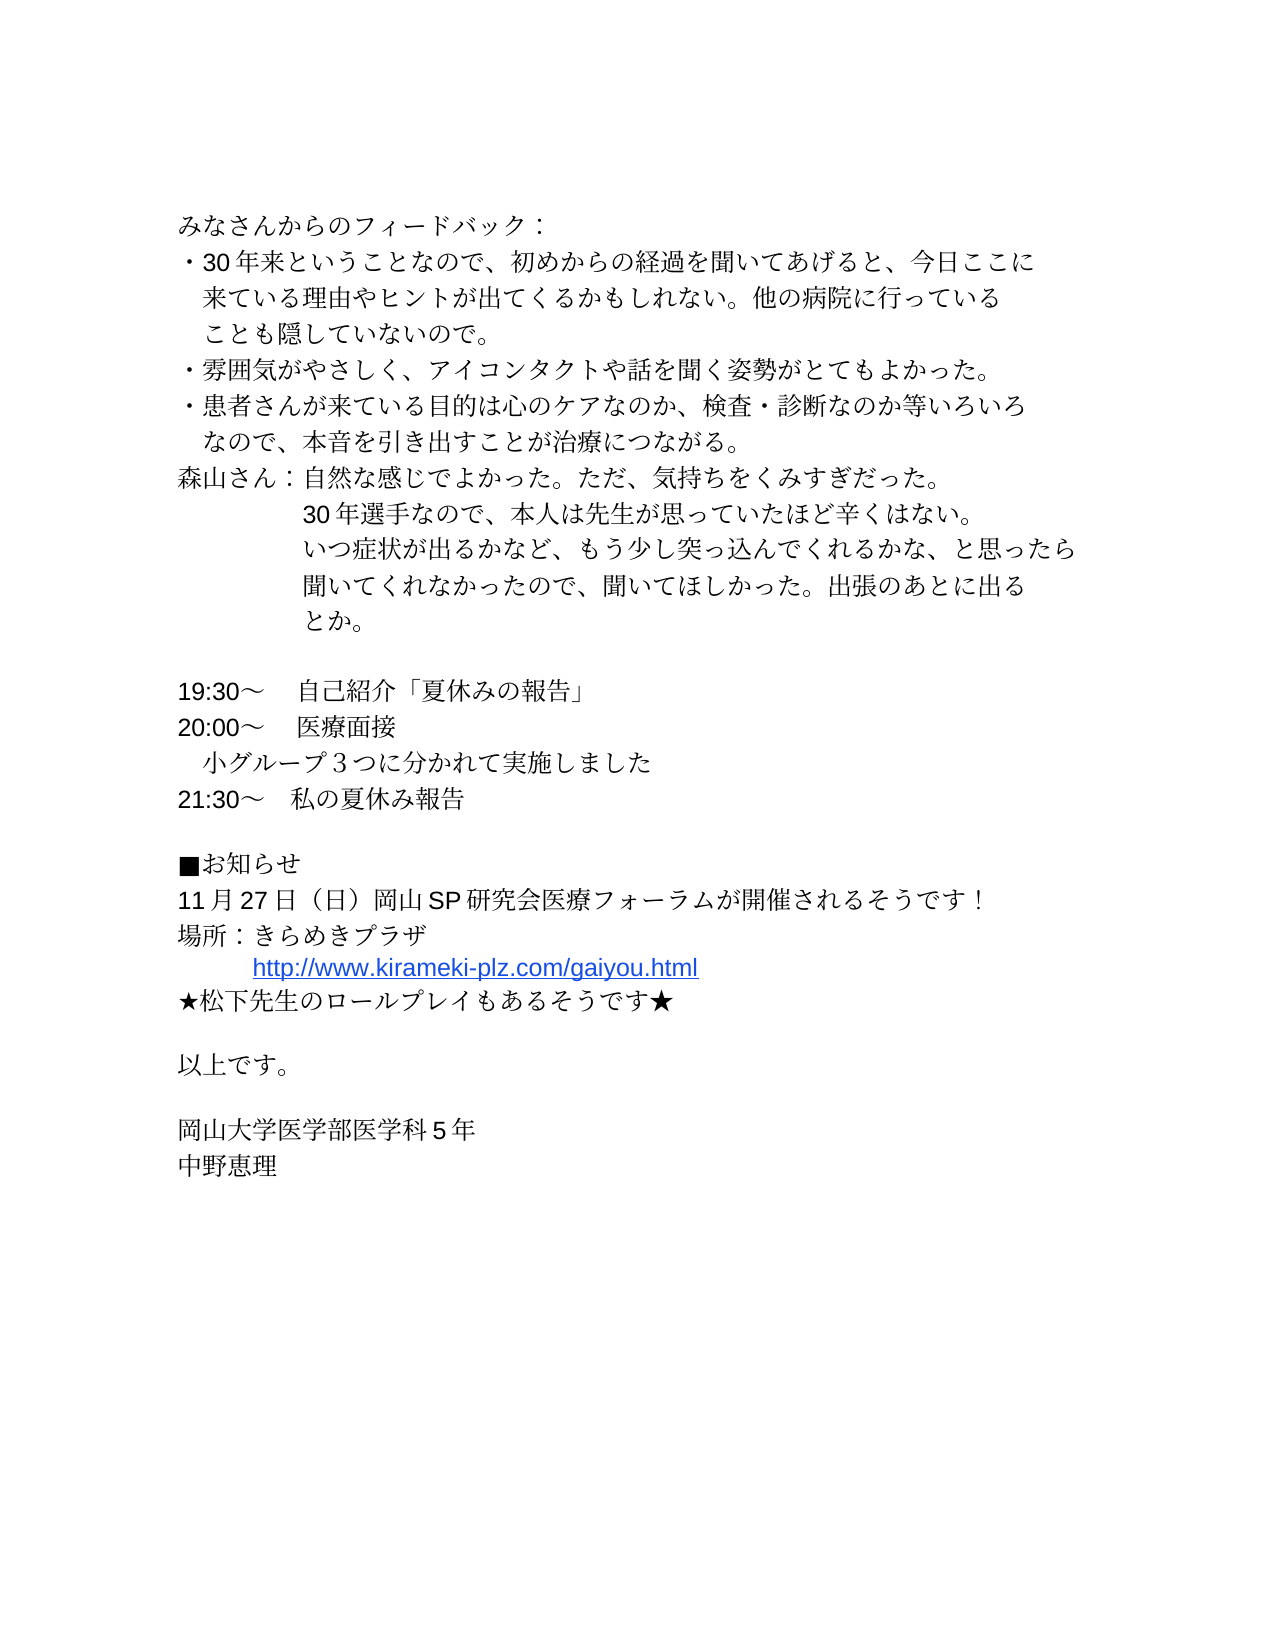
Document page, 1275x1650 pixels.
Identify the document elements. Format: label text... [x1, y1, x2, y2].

text 場所：きらめきプラザ [177, 917, 1098, 952]
text 以上です。 [177, 1046, 1098, 1082]
text 20:00～ 医療面接 [177, 708, 1098, 744]
text 11月27日（日）岡山SP研究会医療フォーラムが開催されるそうです！ [177, 881, 1098, 917]
text みなさんからのフィードバック： [177, 207, 1098, 243]
text なので、本音を引き出すことが治療につながる。 [177, 422, 1098, 458]
text ・雰囲気がやさしく、アイコンタクトや話を聞く姿勢がとてもよかった。 [177, 351, 1098, 386]
text ・患者さんが来ている目的は心のケアなのか、検査・診断なのか等いろいろ [177, 386, 1098, 422]
text ことも隠していないので。 [177, 314, 1098, 351]
text ・30年来ということなので、初めからの経過を聞いてあげると、今日ここに [177, 243, 1098, 279]
text ★松下先生のロールプレイもあるそうです★ [177, 981, 1098, 1017]
text 中野恵理 [177, 1147, 1098, 1183]
text 21:30～ 私の夏休み報告 [177, 780, 1098, 816]
text 森山さん：自然な感じでよかった。ただ、気持ちをくみすぎだった。 [177, 458, 1098, 494]
text 岡山大学医学部医学科5年 [177, 1111, 1098, 1147]
text 19:30～ 自己紹介「夏休みの報告」 [177, 672, 1098, 708]
text とか。 [177, 602, 1098, 638]
text ■お知らせ [177, 844, 1098, 881]
text http://www.kirameki-plz.com/gaiyou.html [177, 952, 1098, 981]
text 小グループ３つに分かれて実施しました [177, 744, 1098, 780]
text いつ症状が出るかなど、もう少し突っ込んでくれるかな、と思ったら [177, 530, 1098, 566]
text 30年選手なので、本人は先生が思っていたほど辛くはない。 [177, 494, 1098, 530]
text 来ている理由やヒントが出てくるかもしれない。他の病院に行っている [177, 279, 1098, 314]
text 聞いてくれなかったので、聞いてほしかった。出張のあとに出る [177, 566, 1098, 602]
